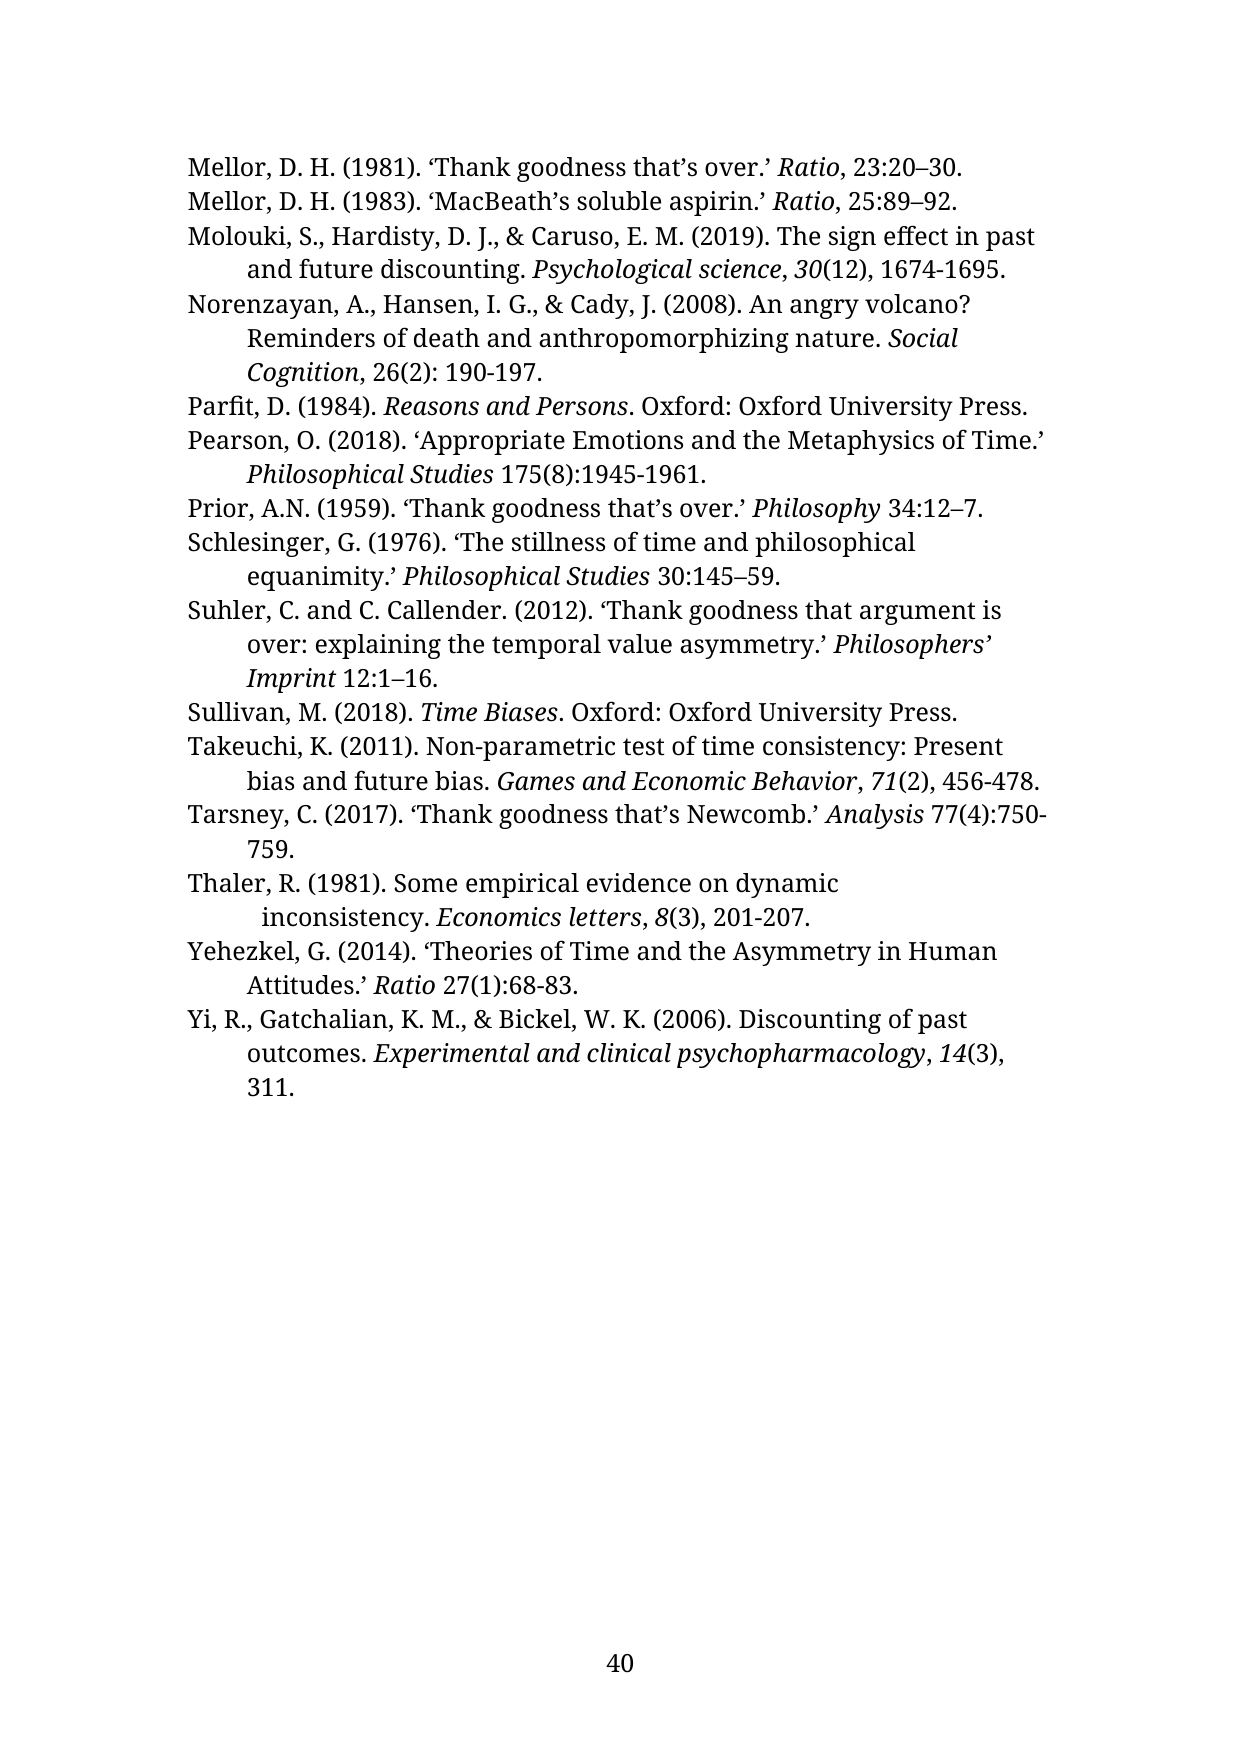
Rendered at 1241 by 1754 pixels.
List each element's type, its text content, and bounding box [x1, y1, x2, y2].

text Yehezkel, G. (2014). ‘Theories of Time and the Asymmetry in Human Attitudes.’ Ratio 27(1):68-83. [187, 933, 1053, 1002]
text Thaler, R. (1981). Some empirical evidence on dynamic inconsistency. Economics letters, 8(3), 201-207. [187, 865, 1053, 933]
text Mellor, D. H. (1981). ‘Thank goodness that’s over.’ Ratio, 23:20–30. [187, 150, 1053, 184]
text Suhler, C. and C. Callender. (2012). ‘Thank goodness that argument is over: explaining the temporal value asymmetry.’ Philosophers’ Imprint 12:1–16. [187, 593, 1053, 695]
text Schlesinger, G. (1976). ‘The stillness of time and philosophical equanimity.’ Philosophical Studies 30:145–59. [187, 525, 1053, 593]
text Prior, A.N. (1959). ‘Thank goodness that’s over.’ Philosophy 34:12–7. [187, 491, 1053, 525]
text Sullivan, M. (2018). Time Biases. Oxford: Oxford University Press. [187, 695, 1053, 729]
text Pearson, O. (2018). ‘Appropriate Emotions and the Metaphysics of Time.’ Philosophical Studies 175(8):1945-1961. [187, 422, 1053, 491]
text Norenzayan, A., Hansen, I. G., & Cady, J. (2008). An angry volcano? Reminders of death and anthropomorphizing nature. Social Cognition, 26(2): 190-197. [187, 286, 1053, 388]
text Takeuchi, K. (2011). Non-parametric test of time consistency: Present bias and future bias. Games and Economic Behavior, 71(2), 456-478. [187, 729, 1053, 797]
text Molouki, S., Hardisty, D. J., & Caruso, E. M. (2019). The sign effect in past and future discounting. Psychological science, 30(12), 1674-1695. [187, 218, 1053, 286]
text Parfit, D. (1984). Reasons and Persons. Oxford: Oxford University Press. [187, 388, 1053, 422]
text Mellor, D. H. (1983). ‘MacBeath’s soluble aspirin.’ Ratio, 25:89–92. [187, 184, 1053, 218]
text Yi, R., Gatchalian, K. M., & Bickel, W. K. (2006). Discounting of past outcomes. Experimental and clinical psychopharmacology, 14(3), 311. [187, 1002, 1053, 1104]
text Tarsney, C. (2017). ‘Thank goodness that’s Newcomb.’ Analysis 77(4):750-759. [187, 797, 1053, 865]
